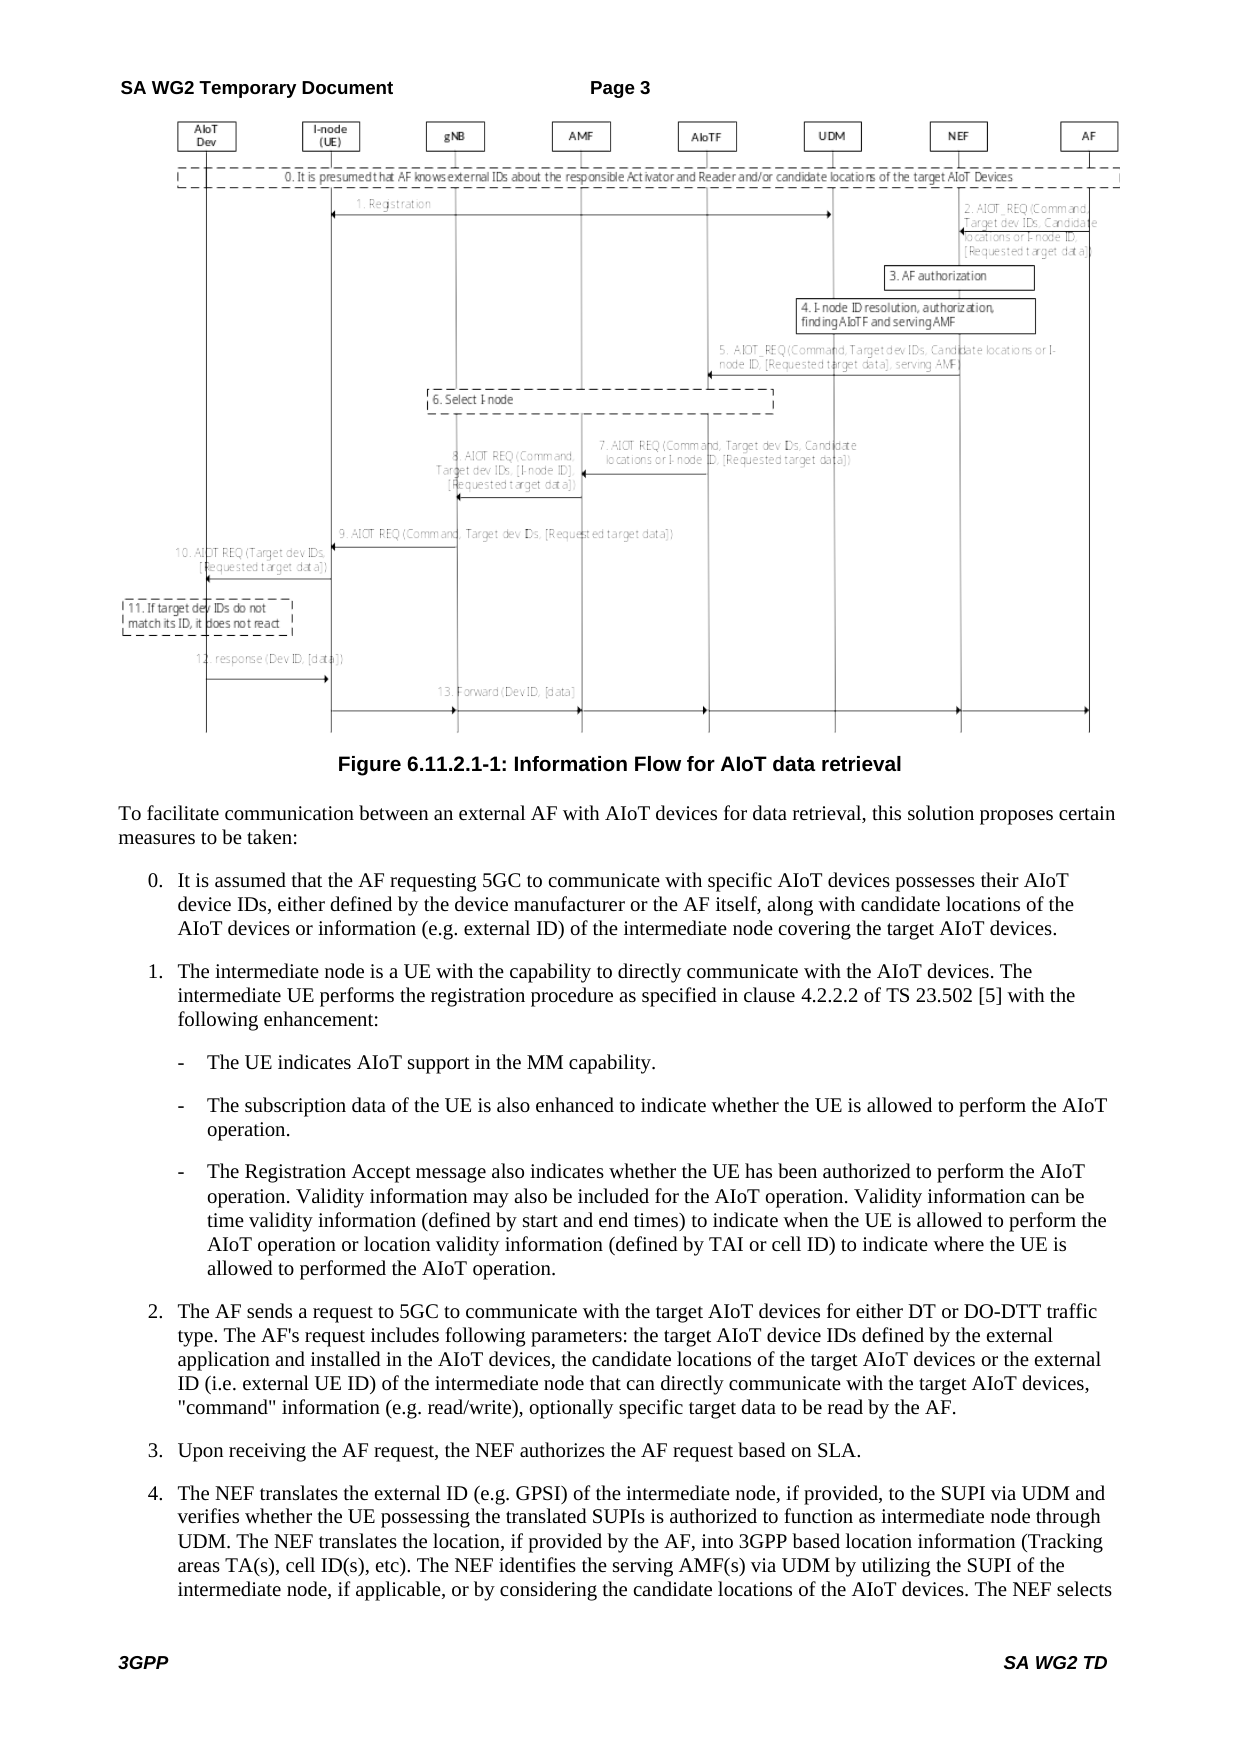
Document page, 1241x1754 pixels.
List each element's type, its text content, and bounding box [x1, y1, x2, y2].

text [148, 1480, 1122, 1601]
text 3. Upon receiving the AF request, the NEF authorizes the AF request based on SLA. [148, 1438, 1122, 1462]
text Figure 6.11.2.1-1: Information Flow for AIoT data retrieval [118, 752, 1122, 776]
text - The UE indicates AIoT support in the MM capability. [177, 1050, 1122, 1074]
text - The Registration Accept message also indicates whether the UE has been authorized to perform the AIoT operation. Validity information may also be included for the AIoT operation. Validity information can be time validity information (defined by start and end times) to indicate when the UE is allowed to perform the AIoT operation or location validity information (defined by TAI or cell ID) to indicate where the UE is allowed to performed the AIoT operation. [177, 1159, 1122, 1280]
text To facilitate communication between an external AF with AIoT devices for data retrieval, this solution proposes certain measures to be taken: [118, 801, 1122, 849]
text 2. The AF sends a request to 5GC to communicate with the target AIoT devices for either DT or DO-DTT traffic type. The AF's request includes following parameters: the target AIoT device IDs defined by the external application and installed in the AIoT devices, the candidate locations of the target AIoT devices or the external ID (i.e. external UE ID) of the intermediate node that can directly communicate with the target AIoT devices, "command" information (e.g. read/write), optionally specific target data to be read by the AF. [148, 1298, 1122, 1419]
text 1. The intermediate node is a UE with the capability to directly communicate with the AIoT devices. The intermediate UE performs the registration procedure as specified in clause 4.2.2.2 of TS 23.502 [5] with the following enhancement: [148, 959, 1122, 1031]
text - The subscription data of the UE is also enhanced to indicate whether the UE is allowed to perform the AIoT operation. [177, 1093, 1122, 1141]
text 0. It is assumed that the AF requesting 5GC to communicate with specific AIoT devices possesses their AIoT device IDs, either defined by the device manufacturer or the AF itself, along with candidate locations of the AIoT devices or information (e.g. external ID) of the intermediate node covering the target AIoT devices. [148, 868, 1122, 940]
